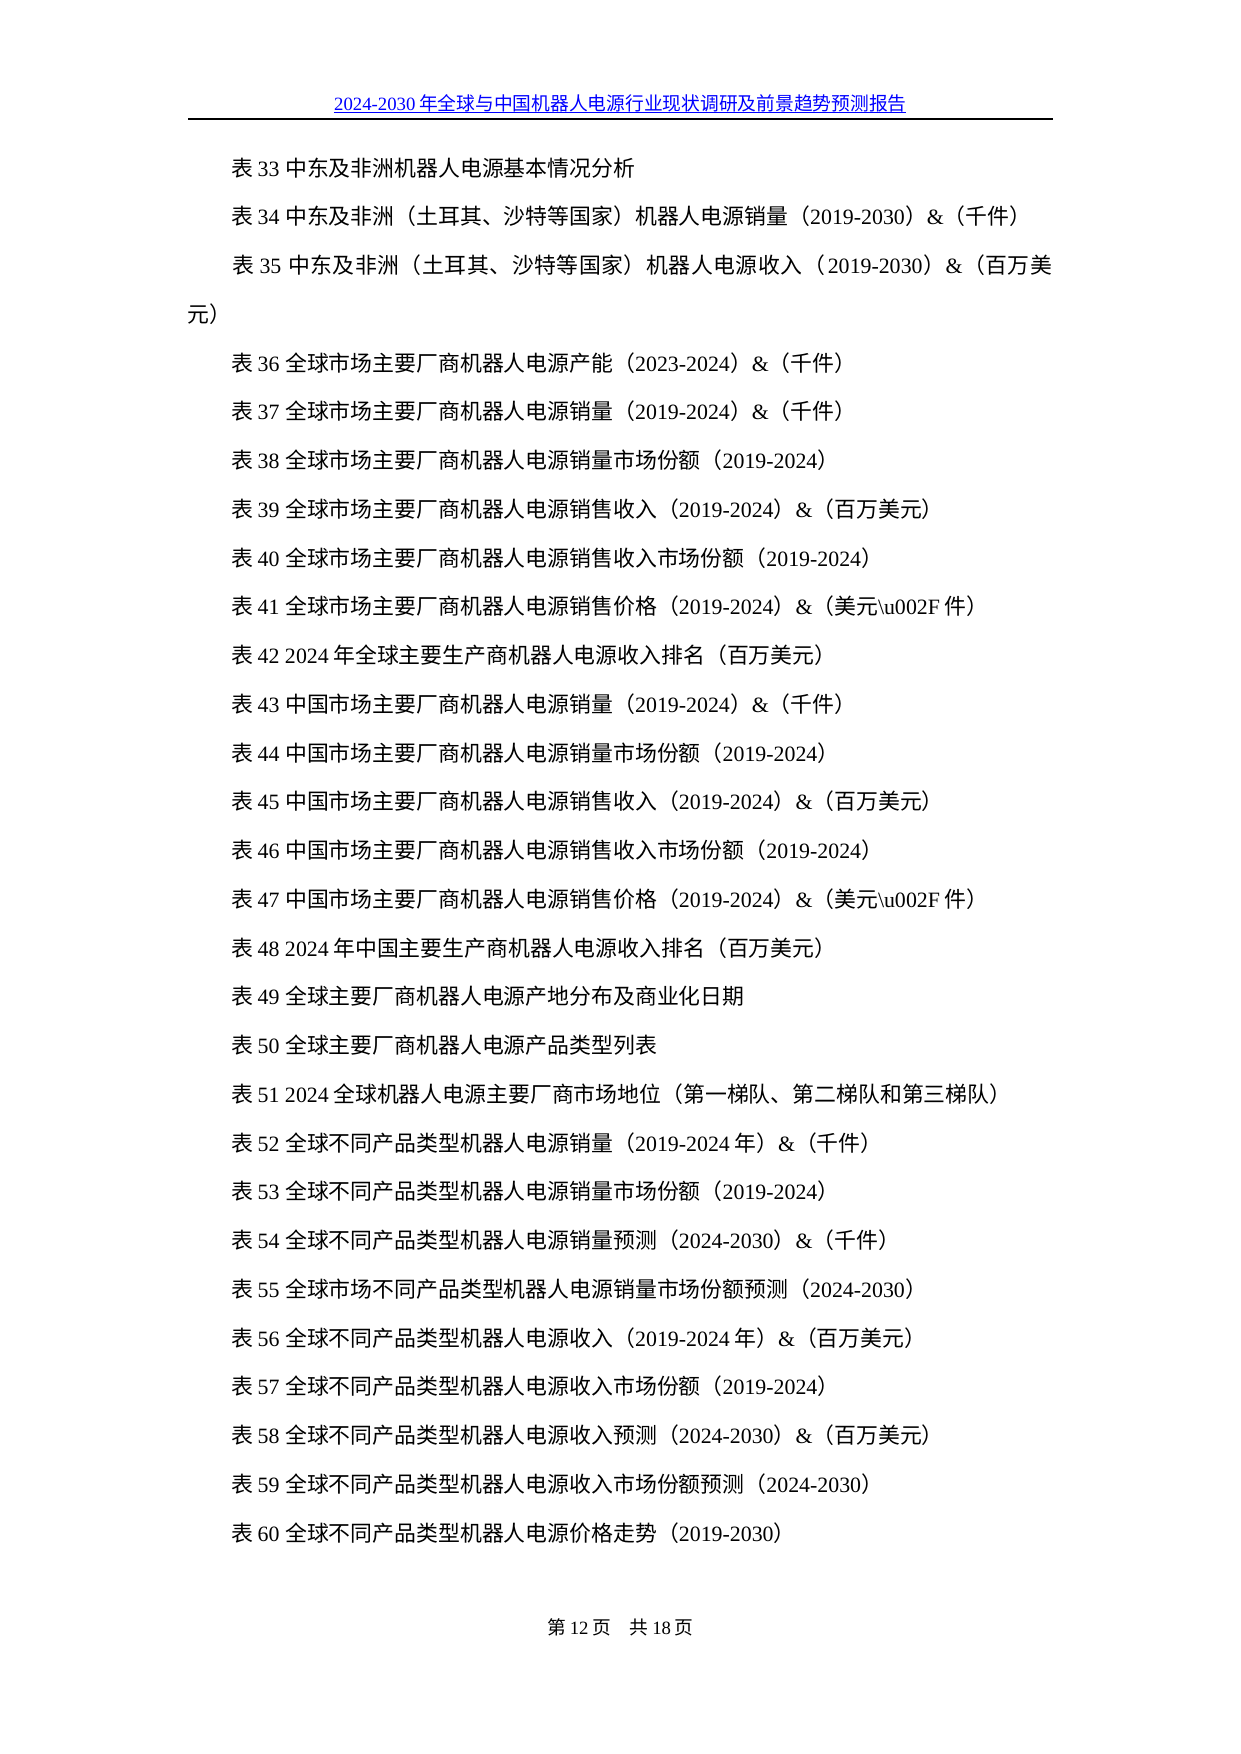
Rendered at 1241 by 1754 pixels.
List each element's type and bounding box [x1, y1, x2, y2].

text [187, 150, 1053, 1548]
